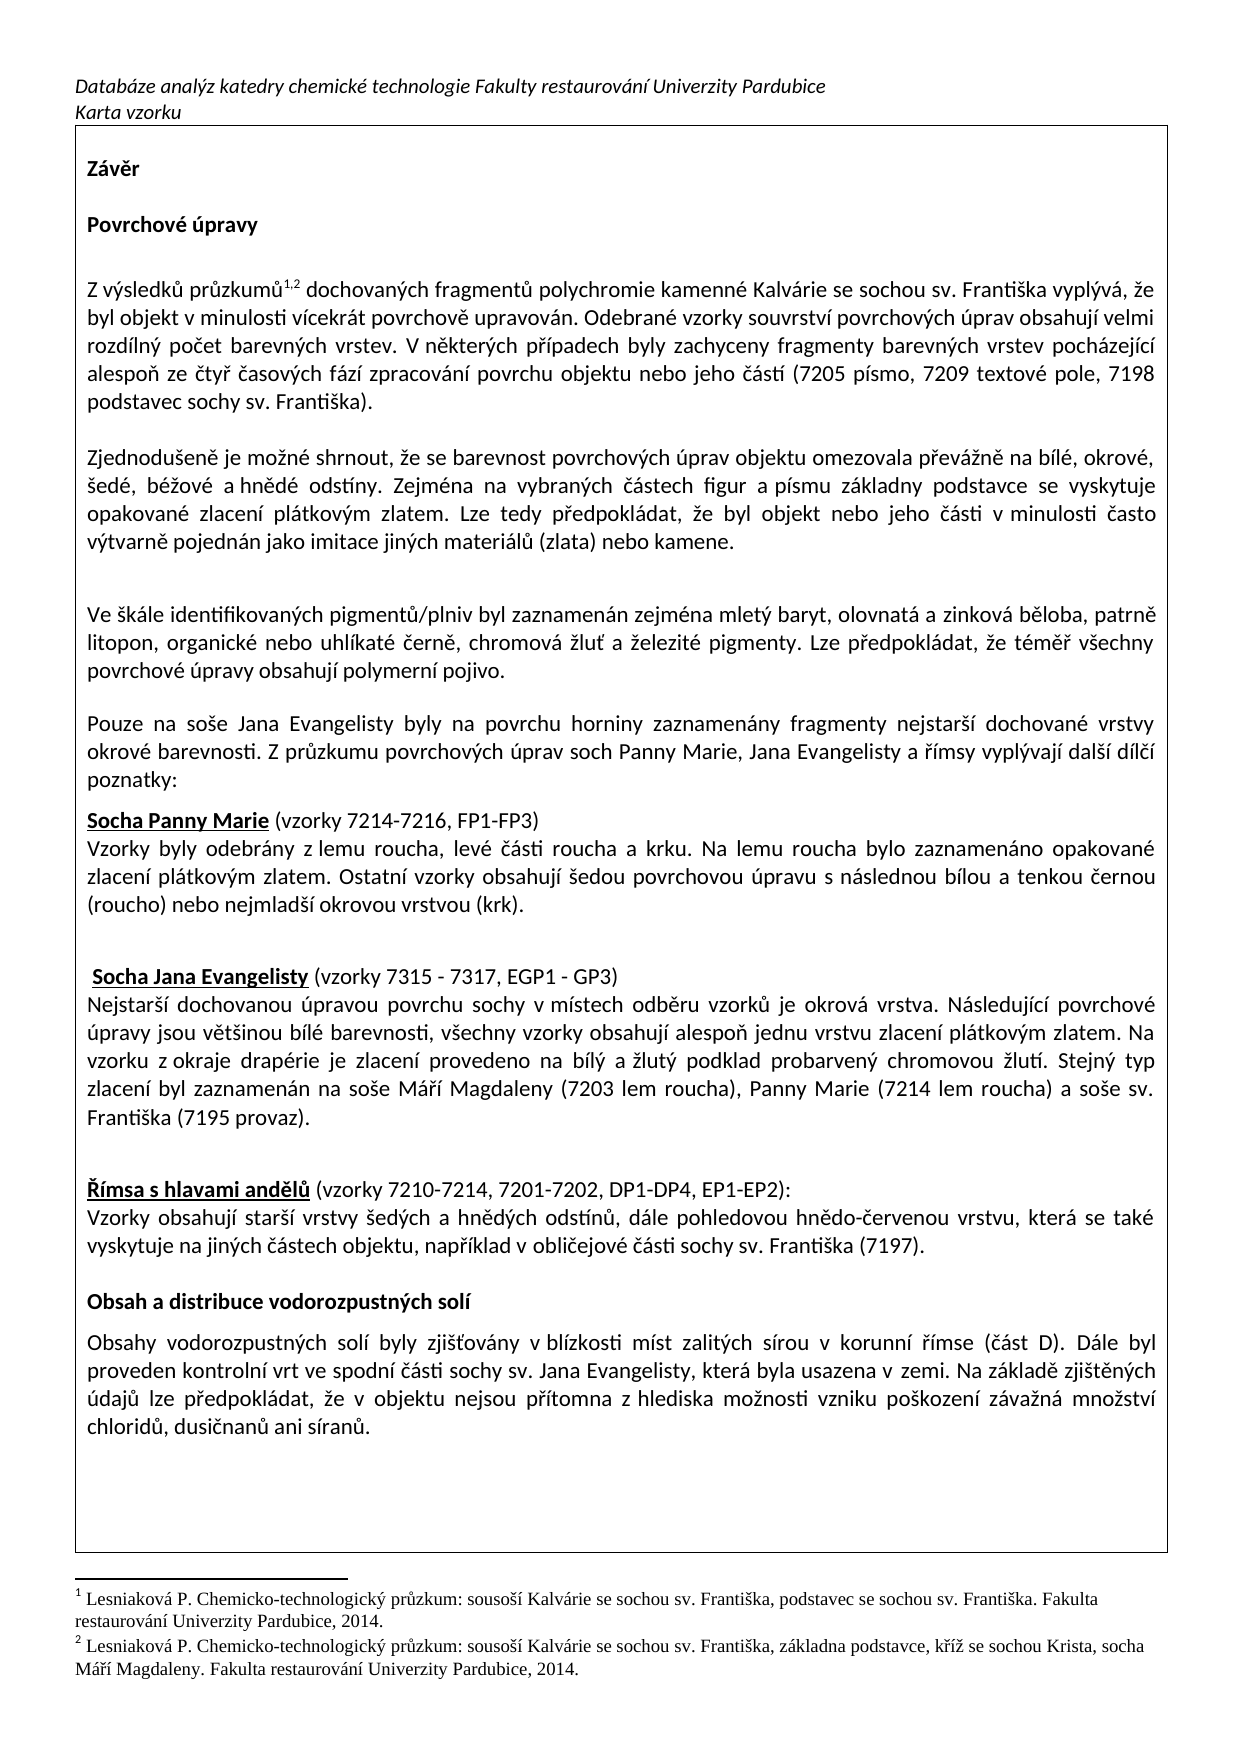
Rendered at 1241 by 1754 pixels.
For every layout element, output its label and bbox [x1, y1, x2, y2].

table_cell [76, 126, 1167, 1552]
